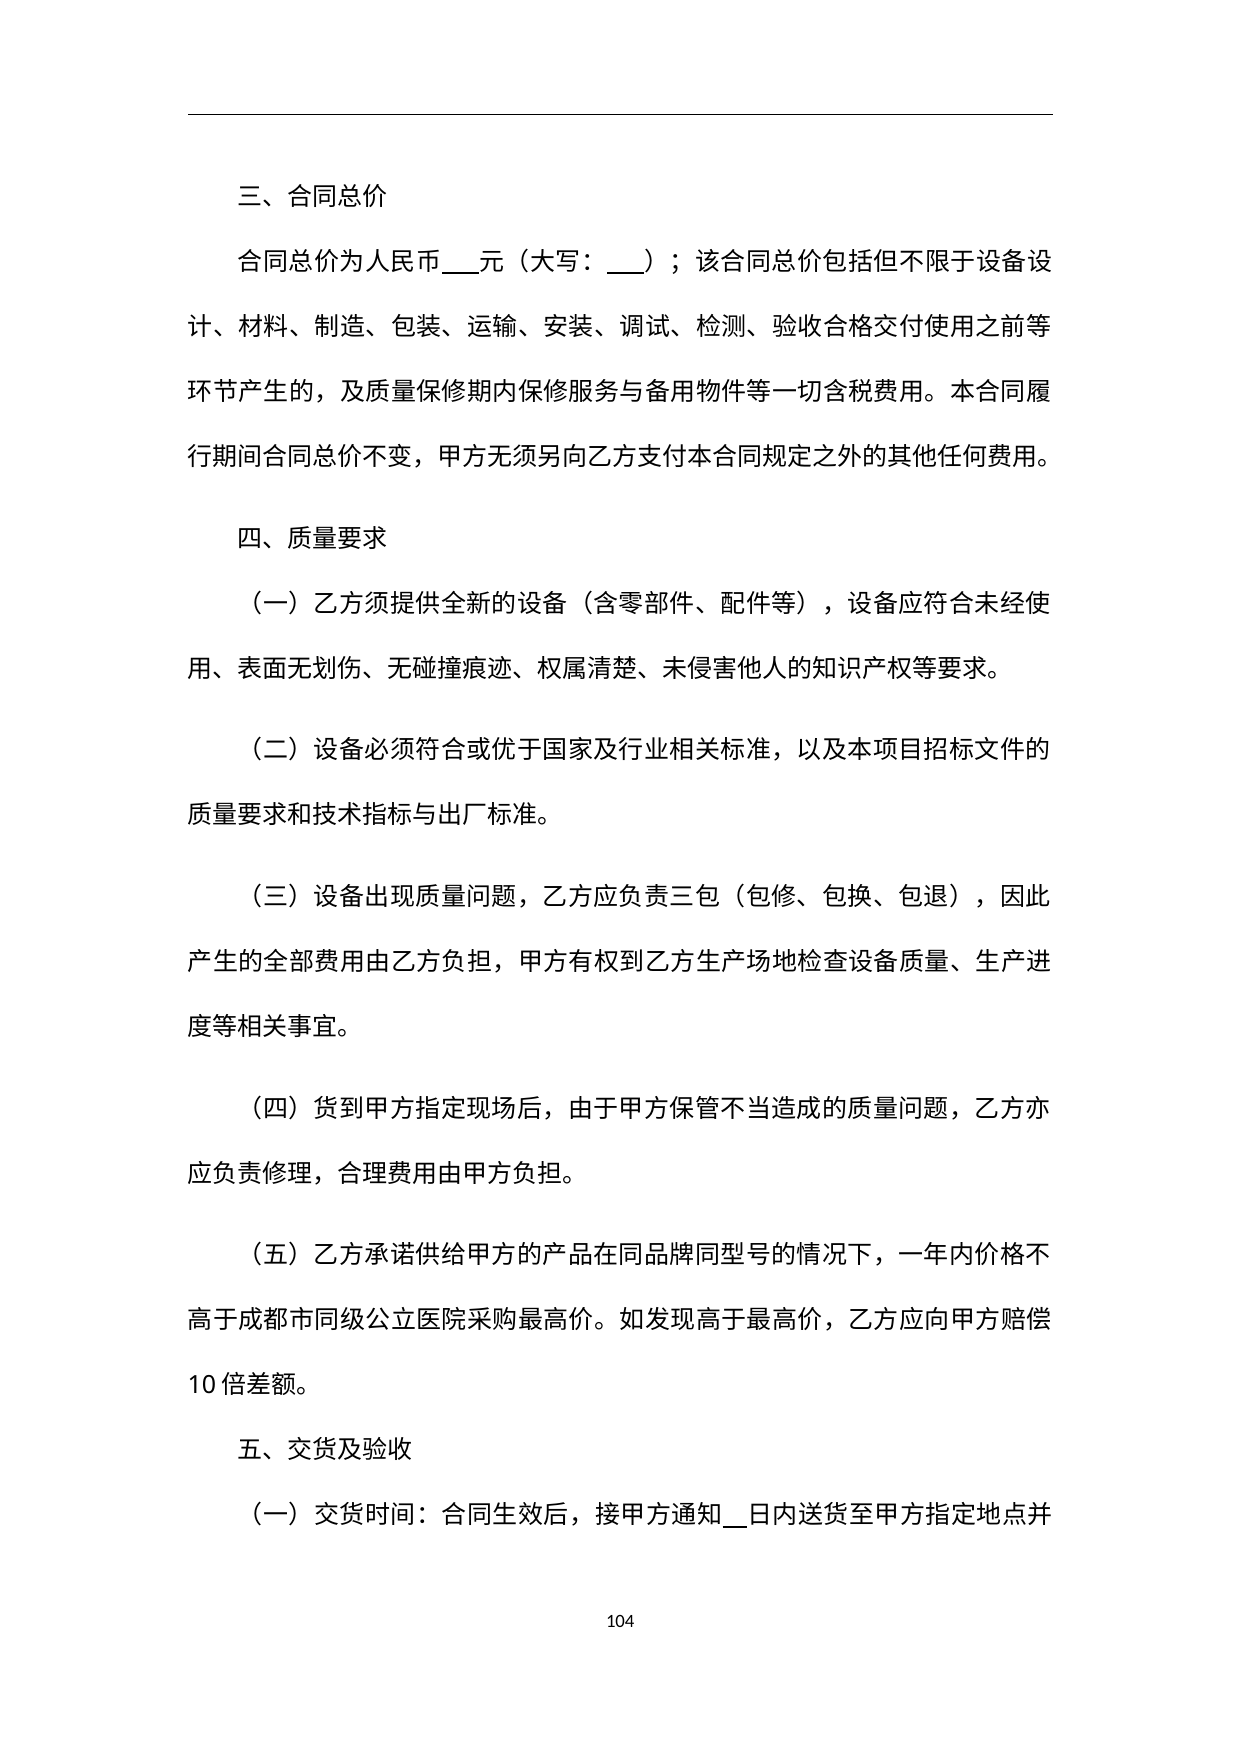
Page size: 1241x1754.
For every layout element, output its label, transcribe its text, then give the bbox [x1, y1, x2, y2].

text （三）设备出现质量问题，乙方应负责三包（包修、包换、包退），因此产生的全部费用由乙方负担，甲方有权到乙方生产场地检查设备质量、生产进度等相关事宜。 [187, 862, 1053, 1057]
subtitle 四、质量要求 [187, 504, 1053, 569]
subtitle （五）乙方承诺供给甲方的产品在同品牌同型号的情况下，一年内价格不高于成都市同级公立医院采购最高价。如发现高于最高价，乙方应向甲方赔偿10倍差额。 [187, 1220, 1053, 1415]
subtitle 三、合同总价 [187, 162, 1053, 227]
text （二）设备必须符合或优于国家及行业相关标准，以及本项目招标文件的质量要求和技术指标与出厂标准。 [187, 715, 1053, 845]
text （四）货到甲方指定现场后，由于甲方保管不当造成的质量问题，乙方亦应负责修理，合理费用由甲方负担。 [187, 1074, 1053, 1204]
text 合同总价为人民币 元（大写： ）；该合同总价包括但不限于设备设计、材料、制造、包装、运输、安装、调试、检测、验收合格交付使用之前等环节产生的，及质量保修期内保修服务与备用物件等一切含税费用。本合同履行期间合同总价不变，甲方无须另向乙方支付本合同规定之外的其他任何费用。 [187, 227, 1053, 487]
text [187, 1480, 1053, 1545]
text （一）乙方须提供全新的设备（含零部件、配件等），设备应符合未经使用、表面无划伤、无碰撞痕迹、权属清楚、未侵害他人的知识产权等要求。 [187, 569, 1053, 699]
subtitle 五、交货及验收 [187, 1415, 1053, 1480]
